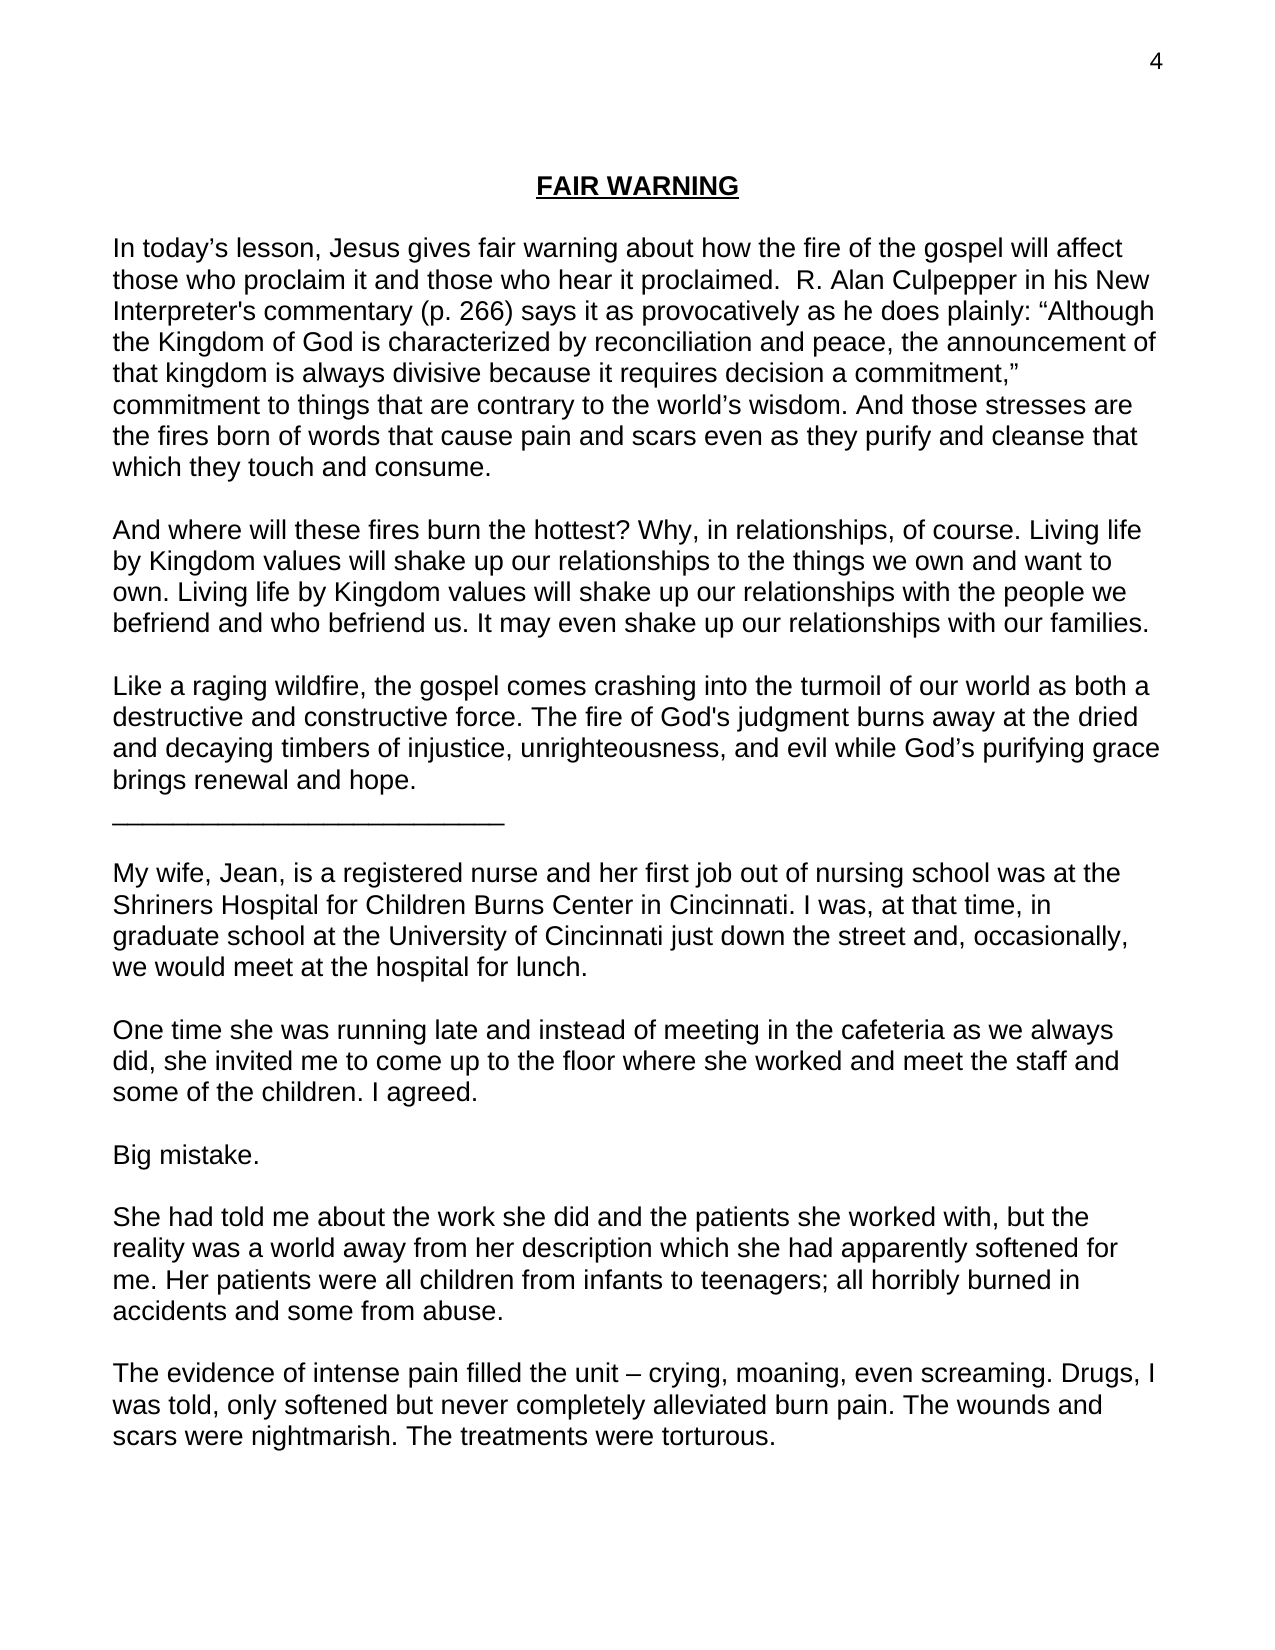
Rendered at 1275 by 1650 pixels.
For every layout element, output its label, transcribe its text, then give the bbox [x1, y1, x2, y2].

text Big mistake. [112, 1139, 1162, 1170]
text FAIR WARNING [112, 170, 1162, 201]
text She had told me about the work she did and the patients she worked with, but the reality was a world away from her description which she had apparently softened for me. Her patients were all children from infants to teenagers; all horribly burned in accidents and some from abuse. [112, 1201, 1162, 1326]
text In today’s lesson, Jesus gives fair warning about how the fire of the gospel will affect those who proclaim it and those who hear it proclaimed. R. Alan Culpepper in his New Interpreter's commentary (p. 266) says it as provocatively as he does plainly: “Although the Kingdom of God is characterized by reconciliation and peace, the announcement of that kingdom is always divisive because it requires decision a commitment,” commitment to things that are contrary to the world’s wisdom. And those stresses are the fires born of words that cause pain and scars even as they purify and cleanse that which they touch and consume. [112, 232, 1162, 482]
text Like a raging wildfire, the gospel comes crashing into the turmoil of our world as both a destructive and constructive force. The fire of God's judgment burns away at the dried and decaying timbers of injustice, unrighteousness, and evil while God’s purifying grace brings renewal and hope. [112, 670, 1162, 795]
text And where will these fires burn the hottest? Why, in relationships, of course. Living life by Kingdom values will shake up our relationships to the things we own and want to own. Living life by Kingdom values will shake up our relationships with the people we befriend and who befriend us. It may even shake up our relationships with our families. [112, 514, 1162, 639]
text My wife, Jean, is a registered nurse and her first job out of nursing school was at the Shriners Hospital for Children Burns Center in Cincinnati. I was, at that time, in graduate school at the University of Cincinnati just down the street and, occasionally, we would meet at the hospital for lunch. [112, 857, 1162, 982]
text One time she was running late and instead of meeting in the cafeteria as we always did, she invited me to come up to the floor where she worked and meet the staff and some of the children. I agreed. [112, 1014, 1162, 1107]
text The evidence of intense pain filled the unit – crying, moaning, even screaming. Drugs, I was told, only softened but never completely alleviated burn pain. The wounds and scars were nightmarish. The treatments were torturous. [112, 1357, 1162, 1451]
text __________________________ [112, 795, 1162, 826]
